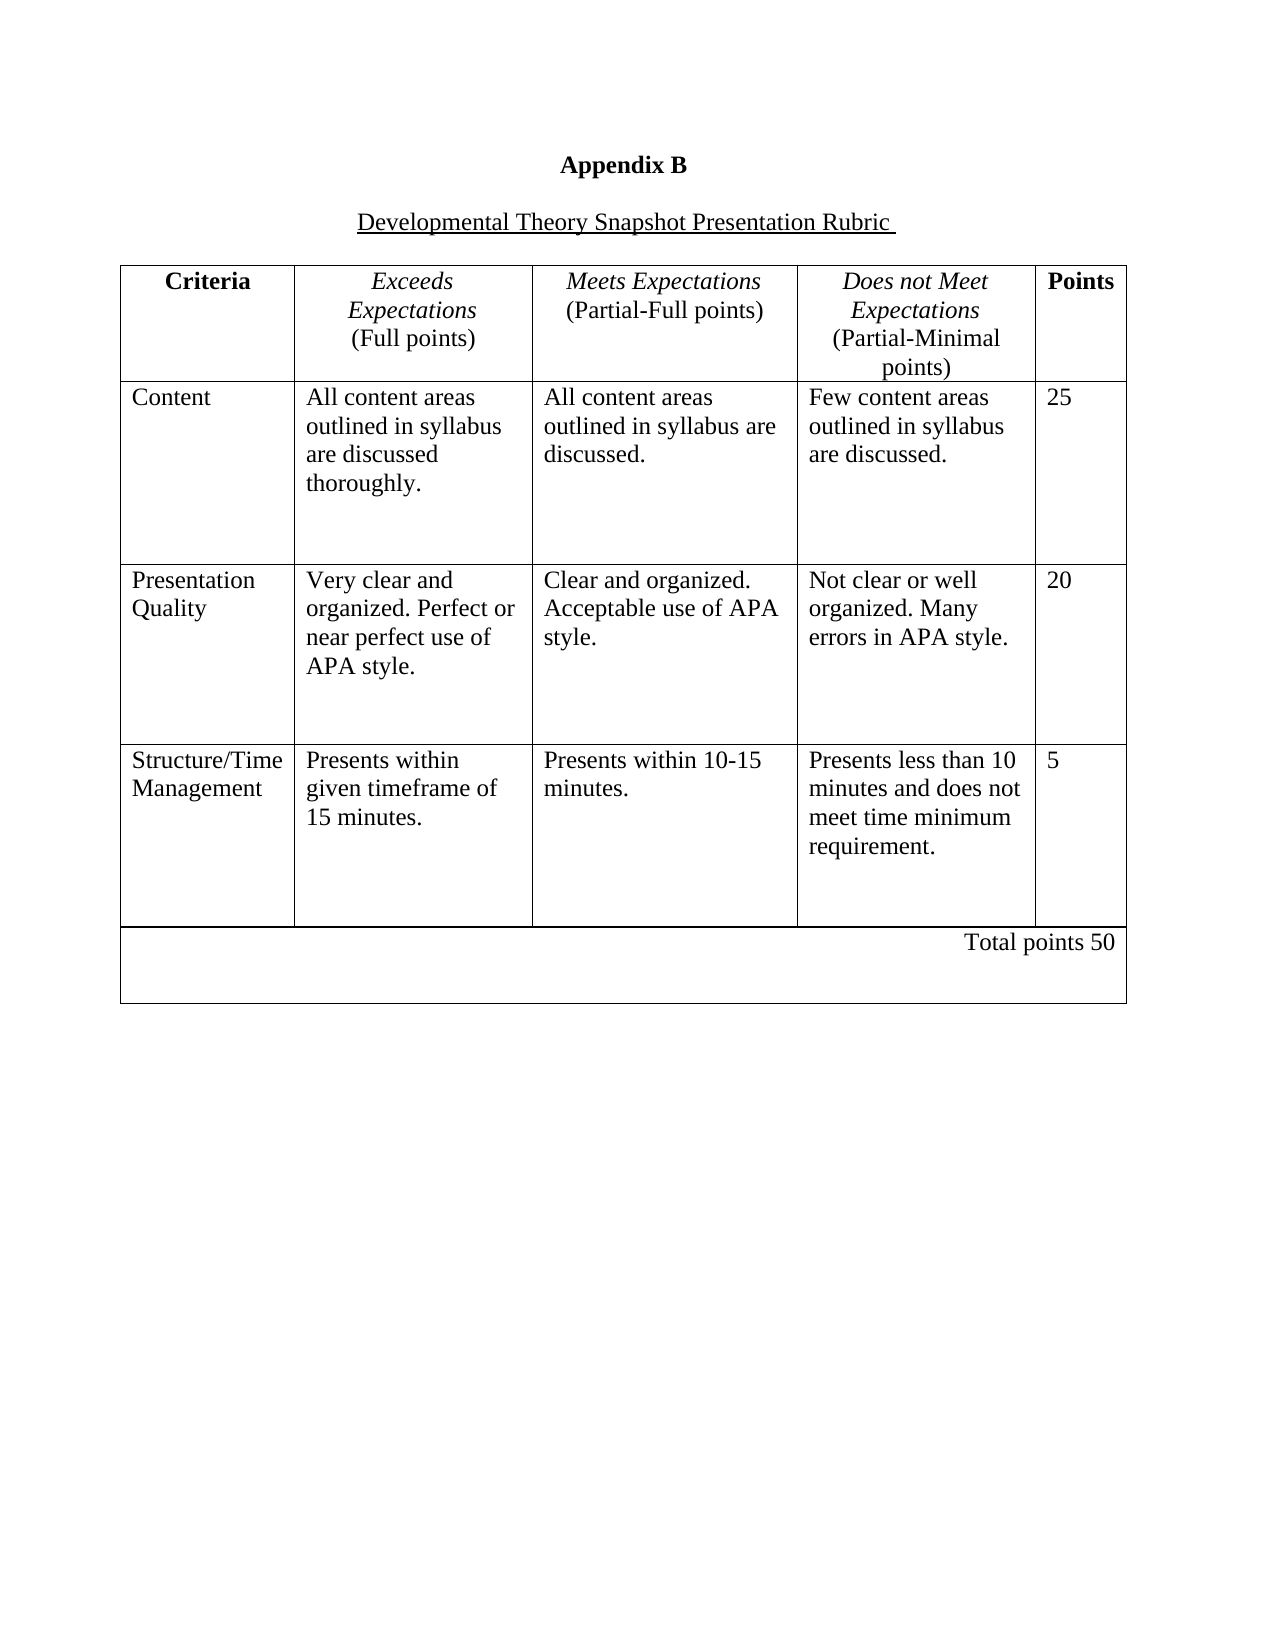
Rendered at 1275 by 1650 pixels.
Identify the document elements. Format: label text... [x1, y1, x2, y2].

table_cell Presents less than 10 minutes and does not meet time minimum requirement. [798, 745, 1035, 926]
table_header Exceeds Expectations (Full points) [295, 266, 532, 381]
table_cell All content areas outlined in syllabus are discussed. [533, 382, 797, 564]
table_cell Content [121, 382, 294, 564]
table_header Meets Expectations (Partial-Full points) [533, 266, 797, 381]
table_cell Structure/Time Management [121, 745, 294, 926]
table_header Points [1036, 266, 1126, 381]
table_cell 20 [1036, 565, 1126, 744]
table_cell All content areas outlined in syllabus are discussed thoroughly. [295, 382, 532, 564]
table_cell Clear and organized. Acceptable use of APA style. [533, 565, 797, 744]
table_cell Presentation Quality [121, 565, 294, 744]
table_cell Few content areas outlined in syllabus are discussed. [798, 382, 1035, 564]
text Appendix B [122, 150, 1125, 179]
table_cell Very clear and organized. Perfect or near perfect use of APA style. [295, 565, 532, 744]
table_header Does not Meet Expectations (Partial-Minimal points) [798, 266, 1035, 381]
table_cell 25 [1036, 382, 1126, 564]
table_cell Total points 50 [121, 928, 1126, 1003]
table_cell 5 [1036, 745, 1126, 926]
table_header Criteria [121, 266, 294, 381]
text Developmental Theory Snapshot Presentation Rubric [122, 207, 1125, 236]
table_cell Not clear or well organized. Many errors in APA style. [798, 565, 1035, 744]
table_cell Presents within 10-15 minutes. [533, 745, 797, 926]
table_cell Presents within given timeframe of 15 minutes. [295, 745, 532, 926]
